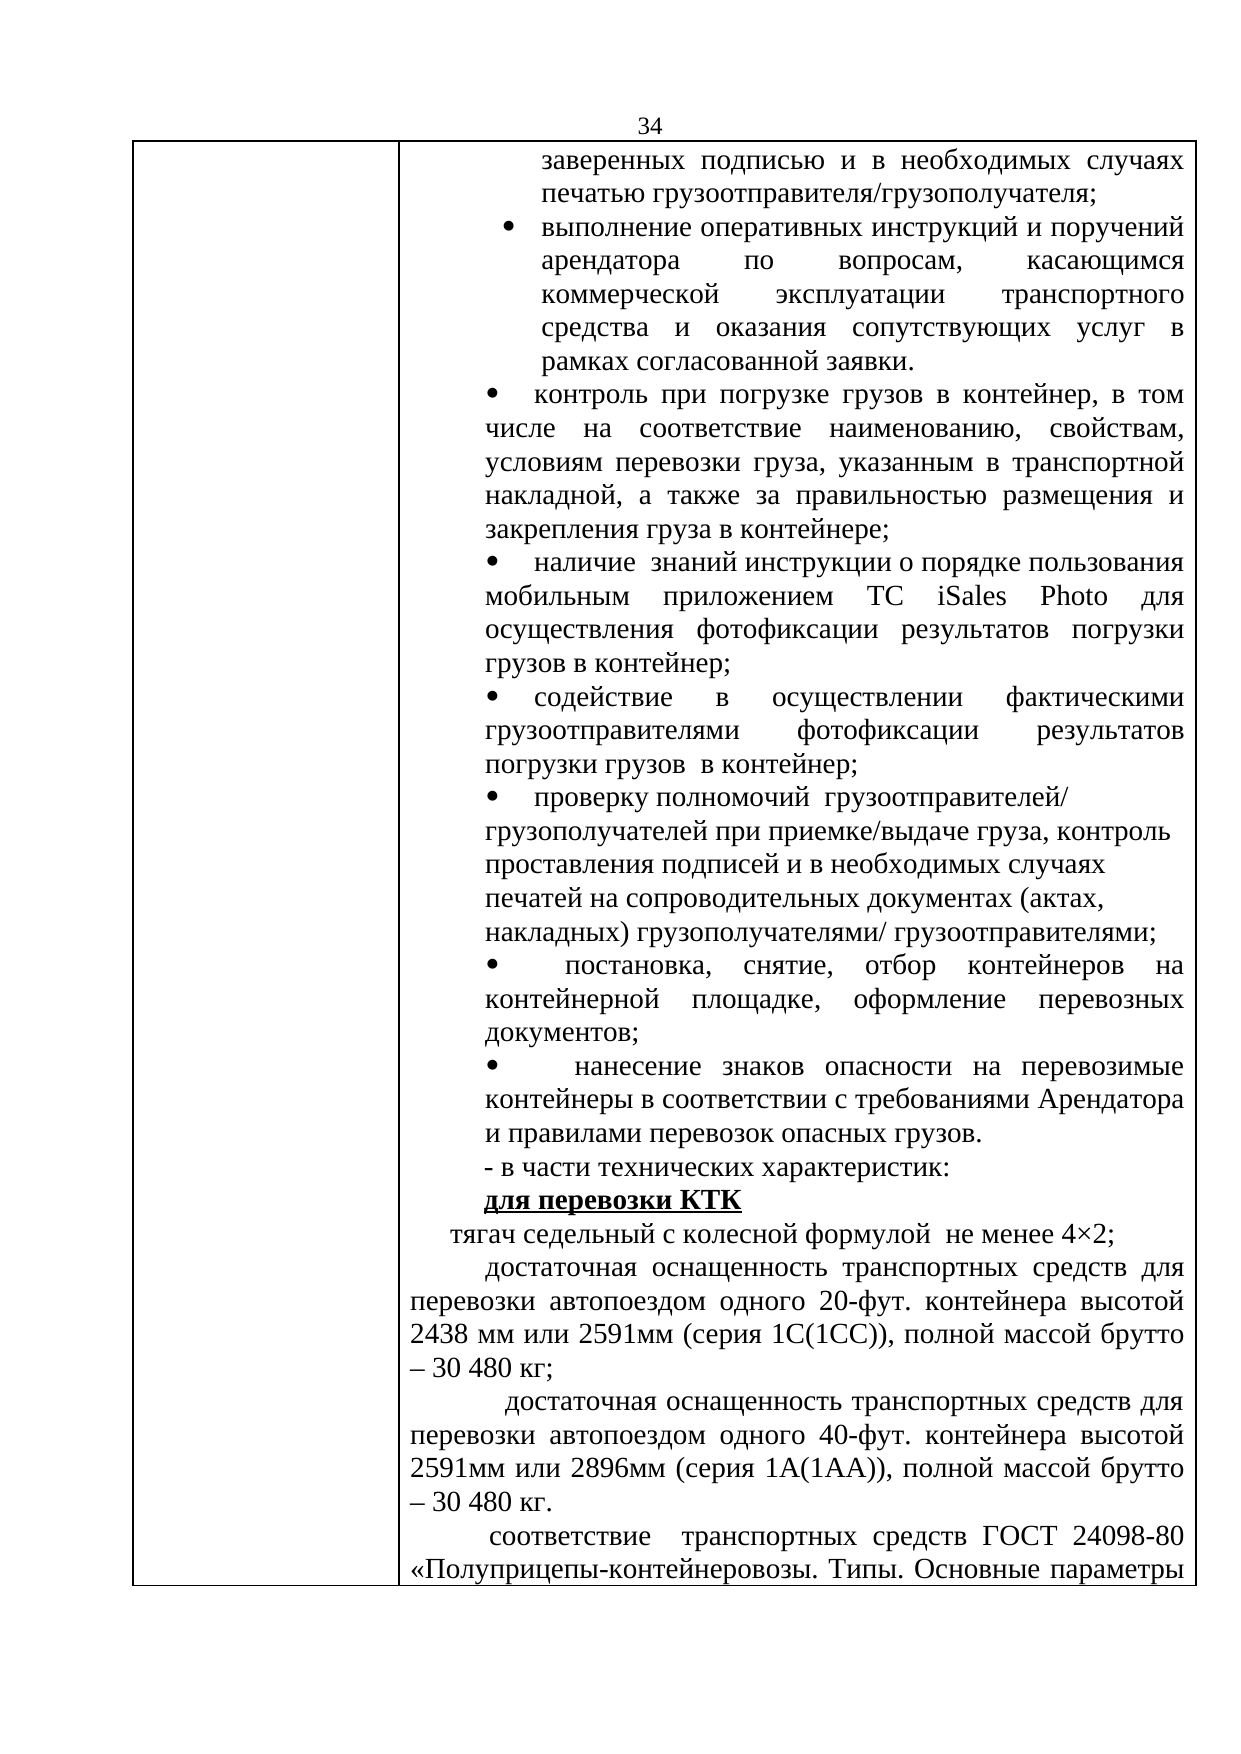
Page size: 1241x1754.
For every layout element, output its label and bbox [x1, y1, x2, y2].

table_cell [134, 142, 398, 1585]
table_cell [400, 142, 1195, 1585]
